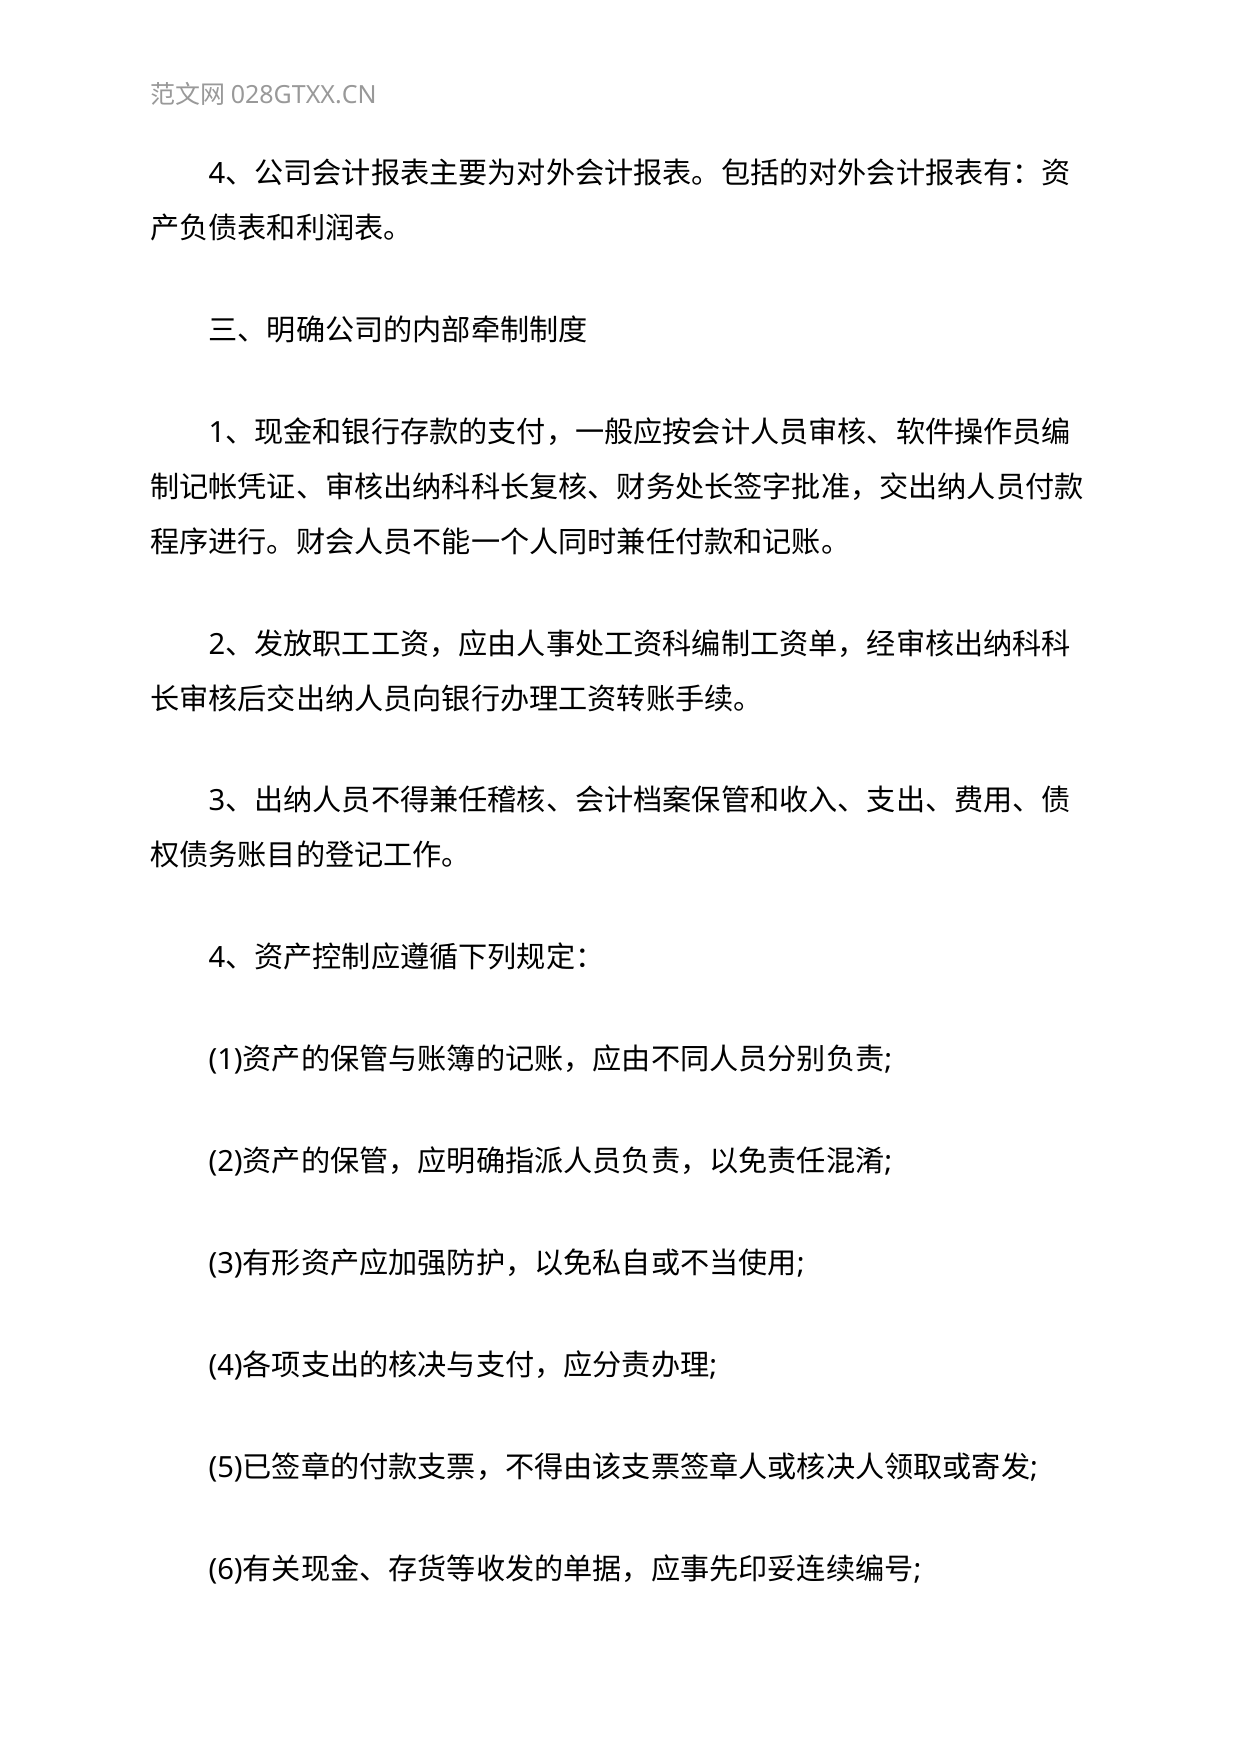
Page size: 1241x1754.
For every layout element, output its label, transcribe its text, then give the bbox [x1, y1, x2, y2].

text 三、明确公司的内部牵制制度 [150, 307, 1090, 349]
text (6)有关现金、存货等收发的单据，应事先印妥连续编号; [150, 1546, 1090, 1588]
text 4、公司会计报表主要为对外会计报表。包括的对外会计报表有：资产负债表和利润表。 [150, 150, 1090, 247]
text (3)有形资产应加强防护，以免私自或不当使用; [150, 1240, 1090, 1282]
text (4)各项支出的核决与支付，应分责办理; [150, 1342, 1090, 1384]
text 2、发放职工工资，应由人事处工资科编制工资单，经审核出纳科科长审核后交出纳人员向银行办理工资转账手续。 [150, 620, 1090, 717]
text 3、出纳人员不得兼任稽核、会计档案保管和收入、支出、费用、债权债务账目的登记工作。 [150, 777, 1090, 874]
text (1)资产的保管与账簿的记账，应由不同人员分别负责; [150, 1036, 1090, 1078]
text 4、资产控制应遵循下列规定： [150, 934, 1090, 976]
text (2)资产的保管，应明确指派人员负责，以免责任混淆; [150, 1138, 1090, 1180]
text (5)已签章的付款支票，不得由该支票签章人或核决人领取或寄发; [150, 1444, 1090, 1486]
text 1、现金和银行存款的支付，一般应按会计人员审核、软件操作员编制记帐凭证、审核出纳科科长复核、财务处长签字批准，交出纳人员付款程序进行。财会人员不能一个人同时兼任付款和记账。 [150, 408, 1090, 561]
